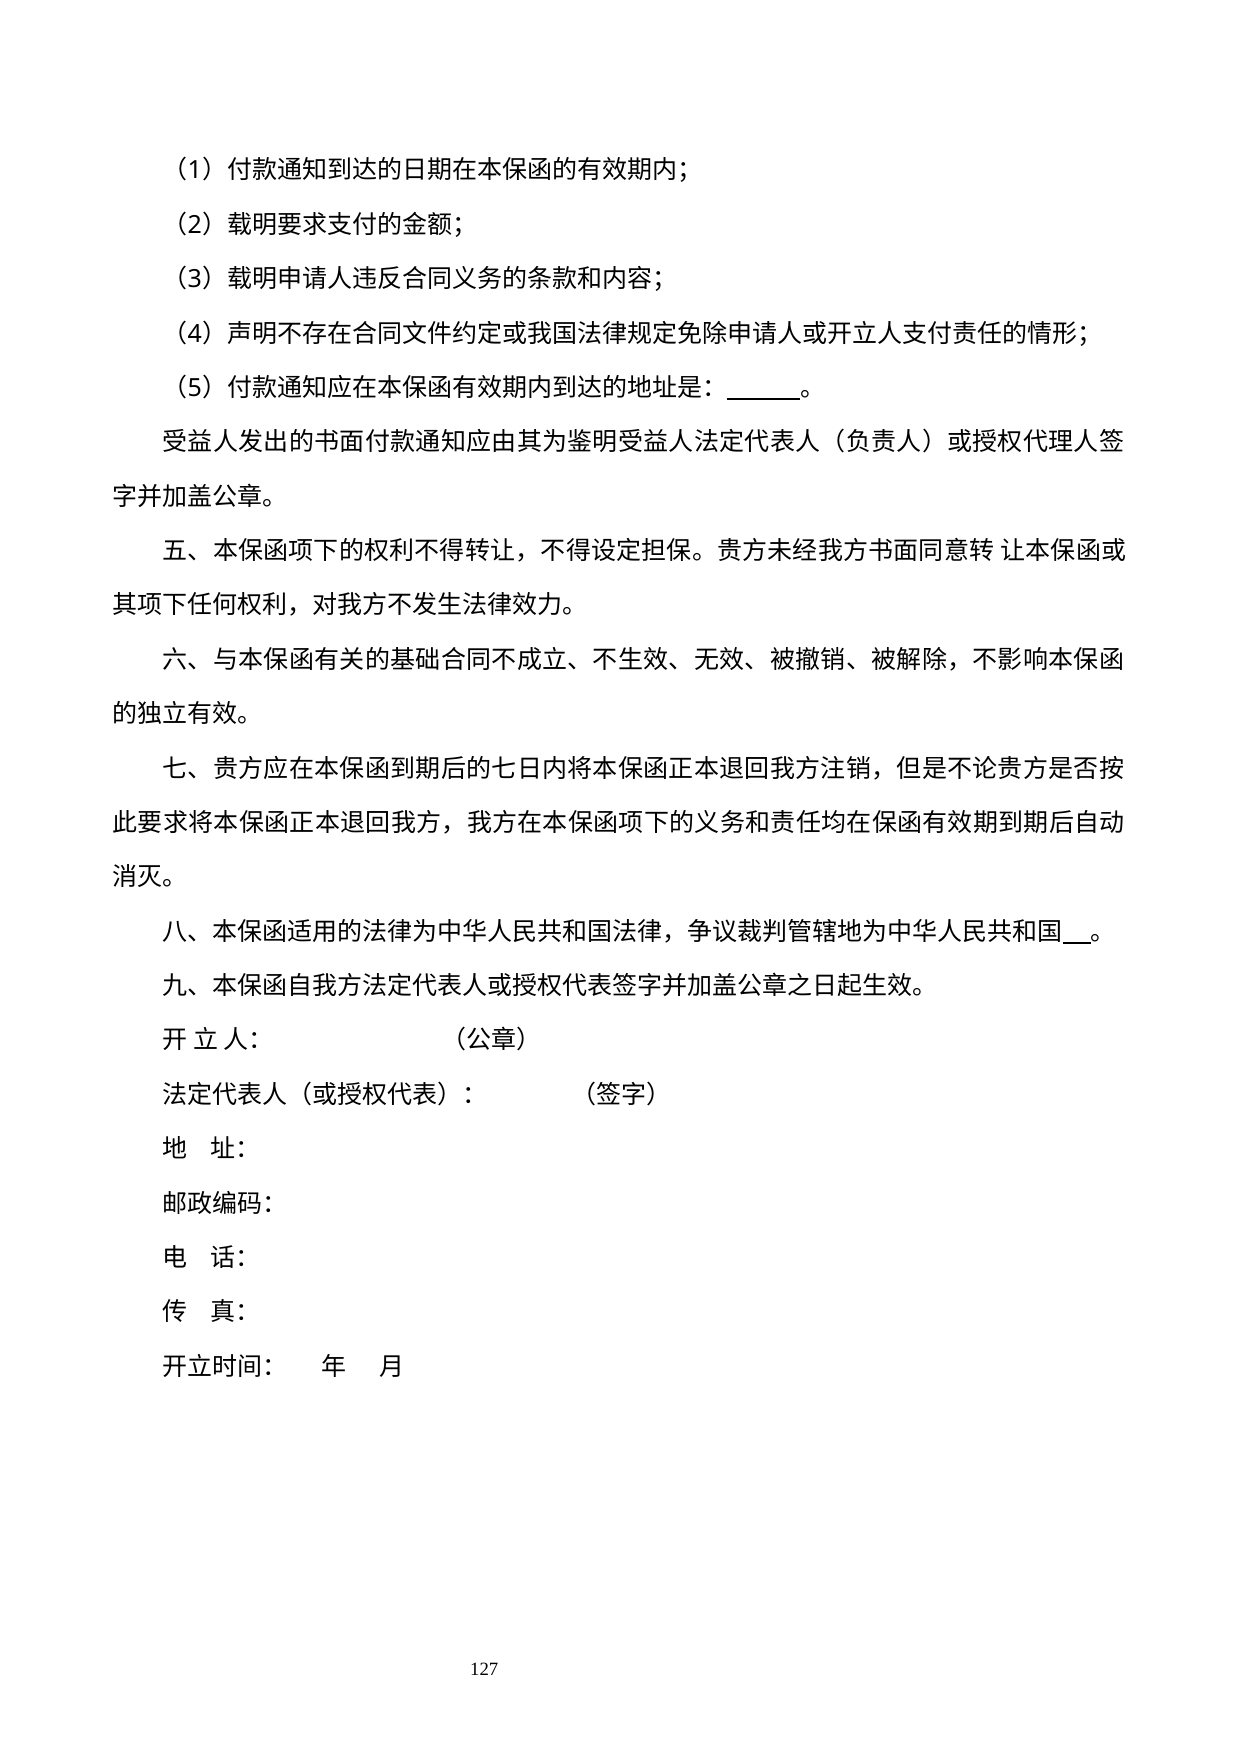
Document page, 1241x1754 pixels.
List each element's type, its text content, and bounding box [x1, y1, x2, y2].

text 六、与本保函有关的基础合同不成立、不生效、无效、被撤销、被解除，不影响本保函的独立有效。 [112, 639, 1128, 730]
text 受益人发出的书面付款通知应由其为鉴明受益人法定代表人（负责人）或授权代理人签字并加盖公章。 [112, 422, 1128, 512]
text 七、贵方应在本保函到期后的七日内将本保函正本退回我方注销，但是不论贵方是否按此要求将本保函正本退回我方，我方在本保函项下的义务和责任均在保函有效期到期后自动消灭。 [112, 748, 1128, 893]
text 法定代表人（或授权代表）： （签字） [112, 1074, 1128, 1111]
text 开立时间： 年 月 [112, 1346, 1128, 1382]
text 地 址： [112, 1129, 1128, 1165]
text （5）付款通知应在本保函有效期内到达的地址是： 。 [112, 367, 1128, 404]
text （3）载明申请人违反合同义务的条款和内容； [112, 259, 1128, 295]
text （2）载明要求支付的金额； [112, 204, 1128, 241]
text 开 立 人： （公章） [112, 1020, 1128, 1056]
text （4）声明不存在合同文件约定或我国法律规定免除申请人或开立人支付责任的情形； [112, 313, 1128, 349]
text 传 真： [112, 1292, 1128, 1328]
text （1）付款通知到达的日期在本保函的有效期内； [112, 150, 1128, 186]
text 八、本保函适用的法律为中华人民共和国法律，争议裁判管辖地为中华人民共和国 。 [112, 911, 1128, 947]
text 五、本保函项下的权利不得转让，不得设定担保。贵方未经我方书面同意转 让本保函或其项下任何权利，对我方不发生法律效力。 [112, 531, 1128, 621]
text 邮政编码： [112, 1183, 1128, 1219]
text 电 话： [112, 1237, 1128, 1274]
text 九、本保函自我方法定代表人或授权代表签字并加盖公章之日起生效。 [112, 966, 1128, 1002]
